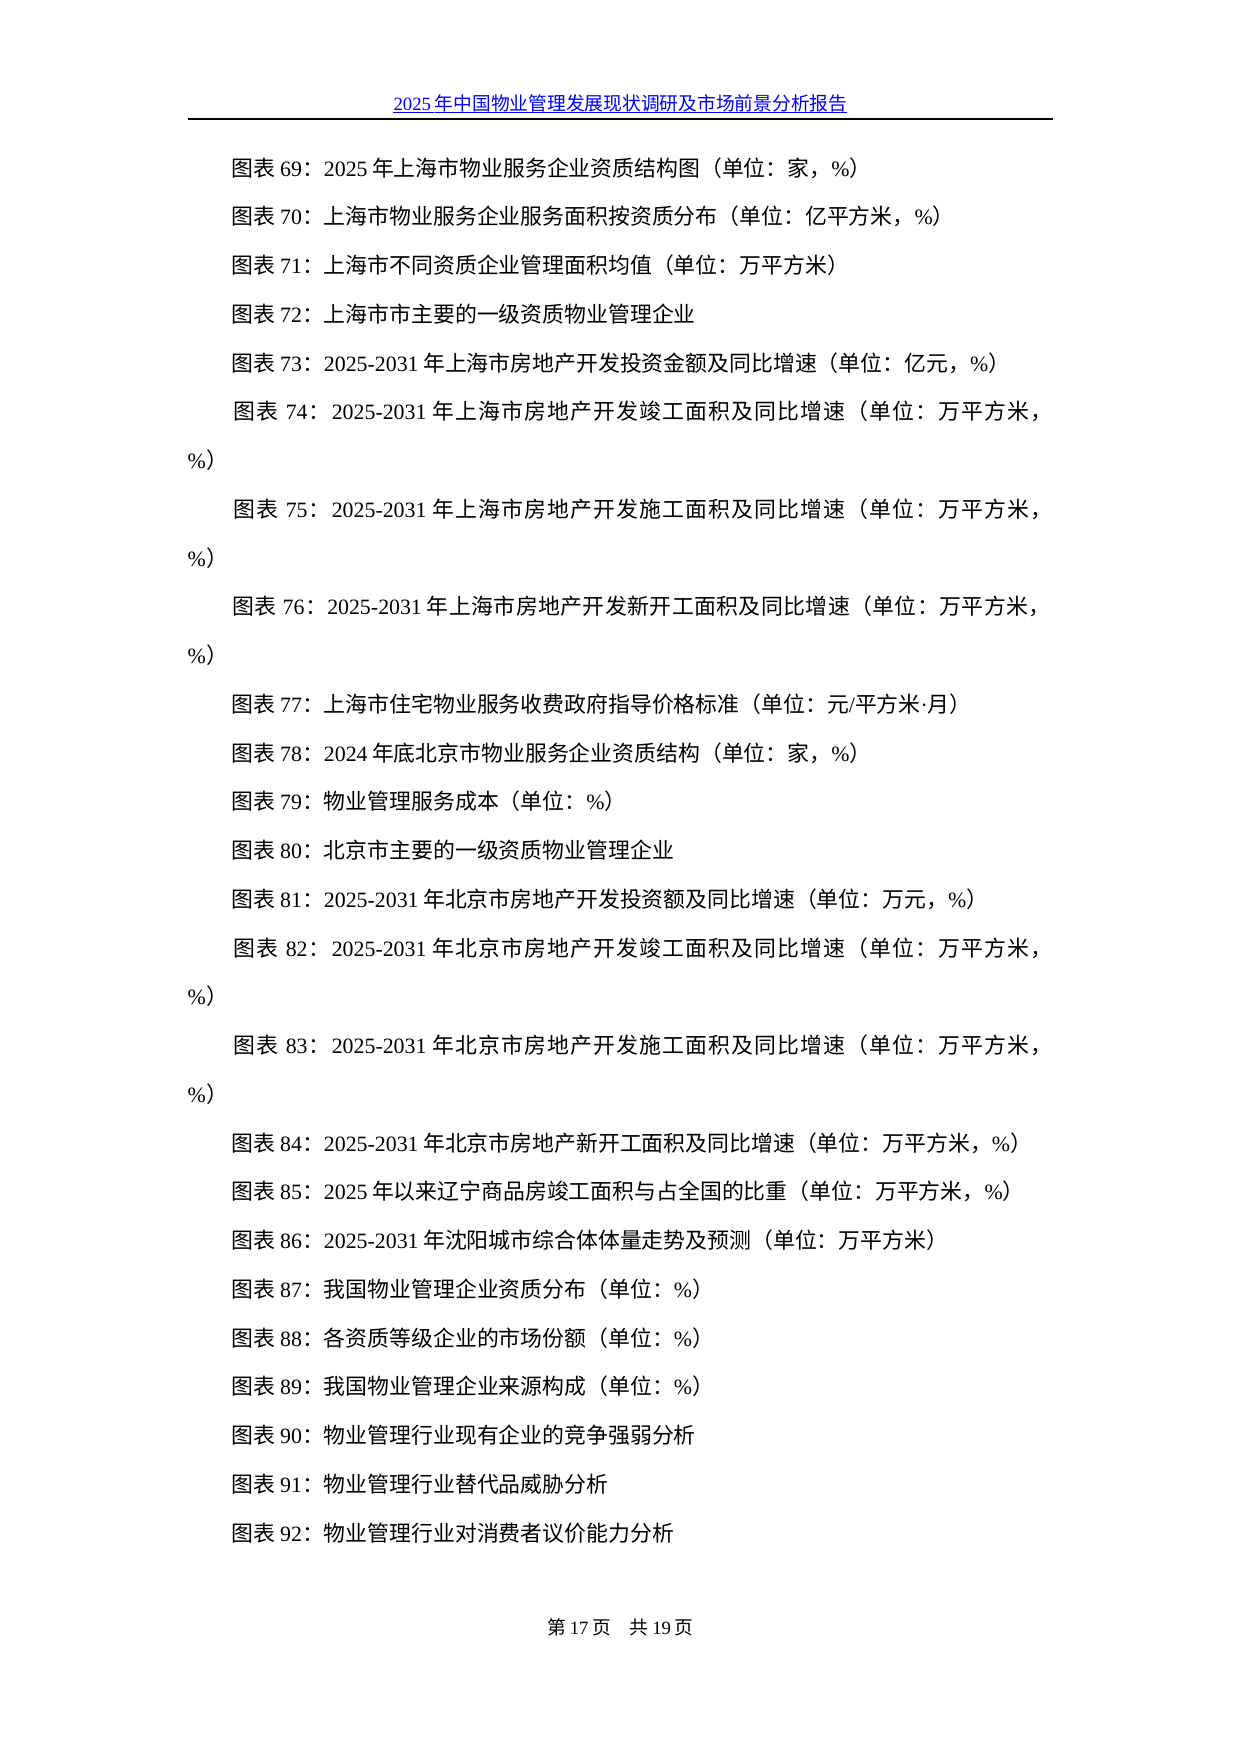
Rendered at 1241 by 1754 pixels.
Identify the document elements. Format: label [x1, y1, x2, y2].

text [187, 150, 1053, 1548]
